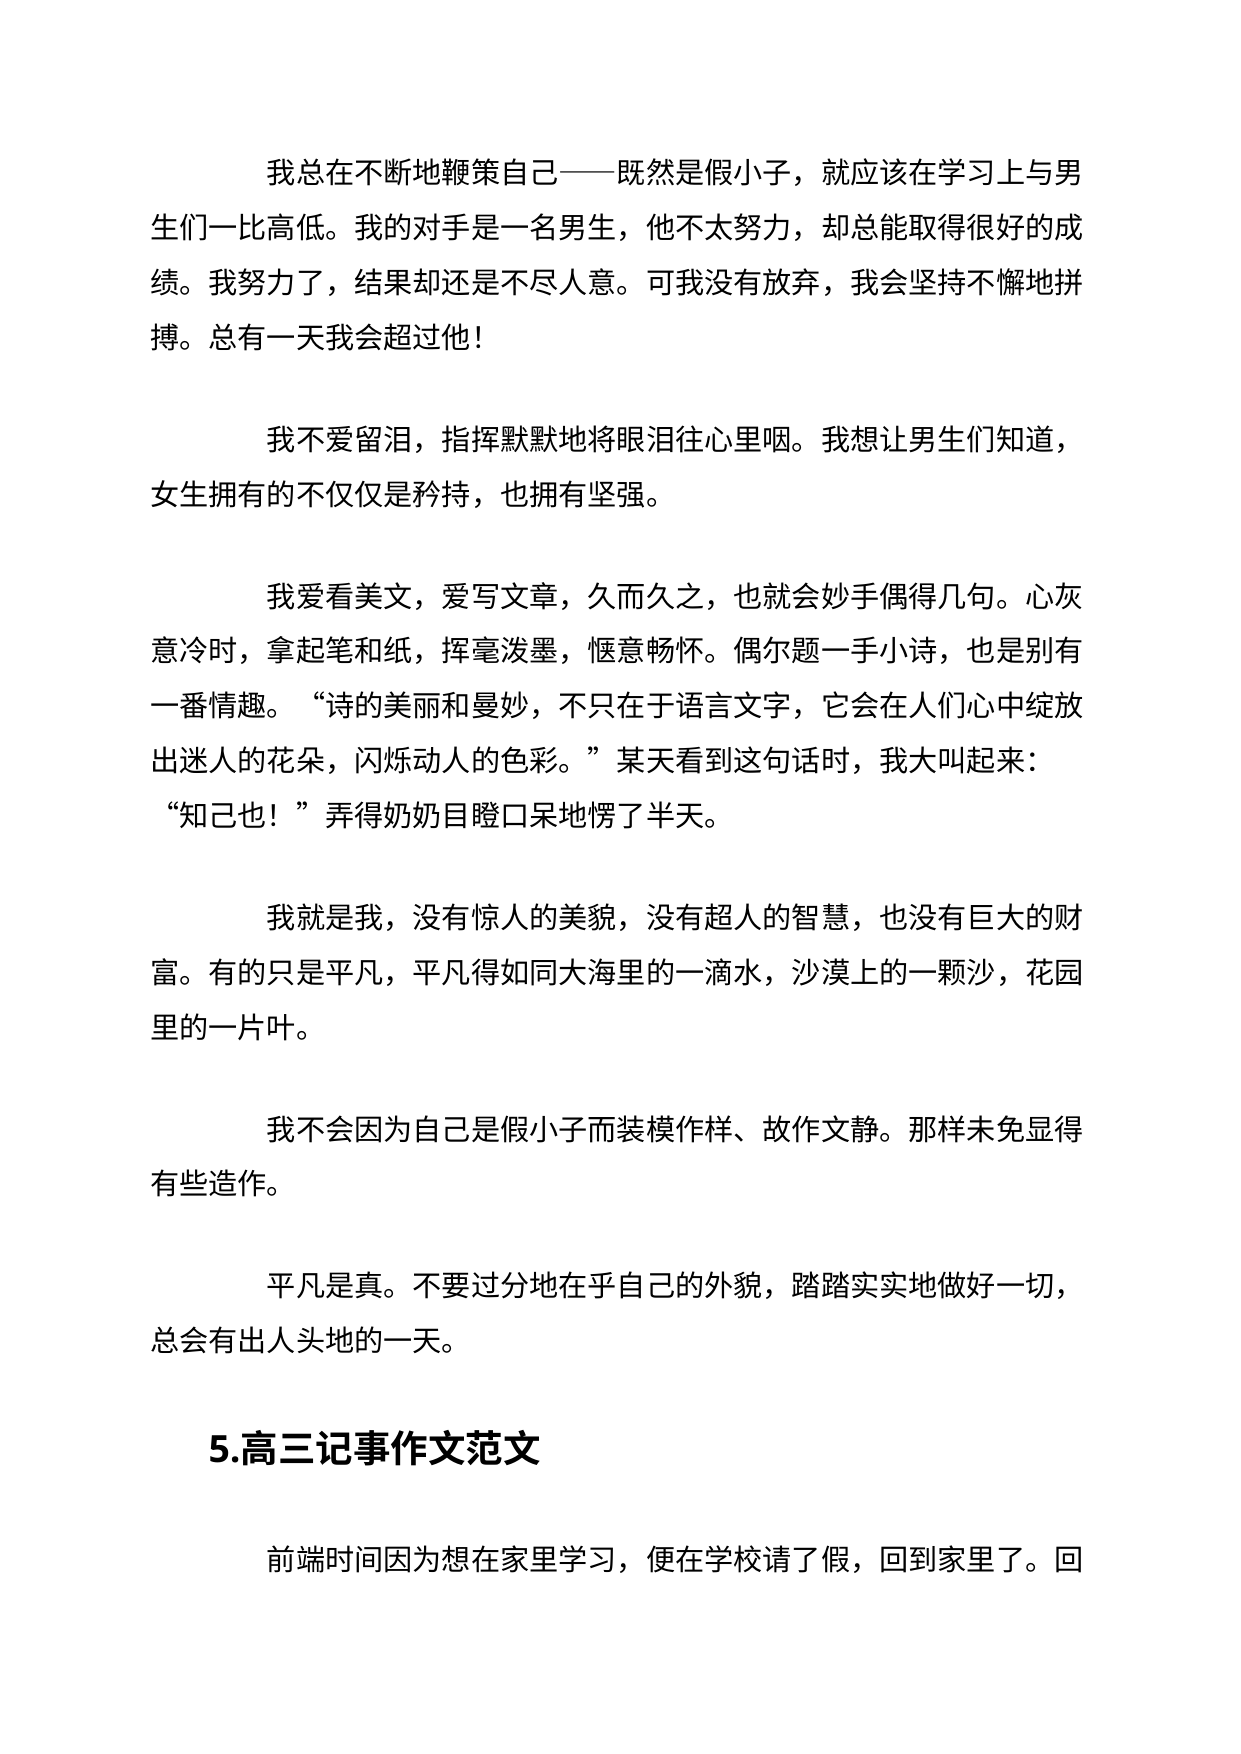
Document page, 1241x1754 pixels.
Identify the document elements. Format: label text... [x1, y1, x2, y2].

text 我总在不断地鞭策自己――既然是假小子，就应该在学习上与男生们一比高低。我的对手是一名男生，他不太努力，却总能取得很好的成绩。我努力了，结果却还是不尽人意。可我没有放弃，我会坚持不懈地拼搏。总有一天我会超过他！ [150, 150, 1090, 357]
text 5.高三记事作文范文 [150, 1419, 1090, 1474]
text 我不爱留泪，指挥默默地将眼泪往心里咽。我想让男生们知道，女生拥有的不仅仅是矜持，也拥有坚强。 [150, 416, 1090, 514]
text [150, 1537, 1090, 1579]
text 我不会因为自己是假小子而装模作样、故作文静。那样未免显得有些造作。 [150, 1106, 1090, 1203]
text 平凡是真。不要过分地在乎自己的外貌，踏踏实实地做好一切，总会有出人头地的一天。 [150, 1263, 1090, 1360]
text 我爱看美文，爱写文章，久而久之，也就会妙手偶得几句。心灰意冷时，拿起笔和纸，挥毫泼墨，惬意畅怀。偶尔题一手小诗，也是别有一番情趣。“诗的美丽和曼妙，不只在于语言文字，它会在人们心中绽放出迷人的花朵，闪烁动人的色彩。”某天看到这句话时，我大叫起来：“知己也！”弄得奶奶目瞪口呆地愣了半天。 [150, 573, 1090, 835]
text 我就是我，没有惊人的美貌，没有超人的智慧，也没有巨大的财富。有的只是平凡，平凡得如同大海里的一滴水，沙漠上的一颗沙，花园里的一片叶。 [150, 894, 1090, 1047]
